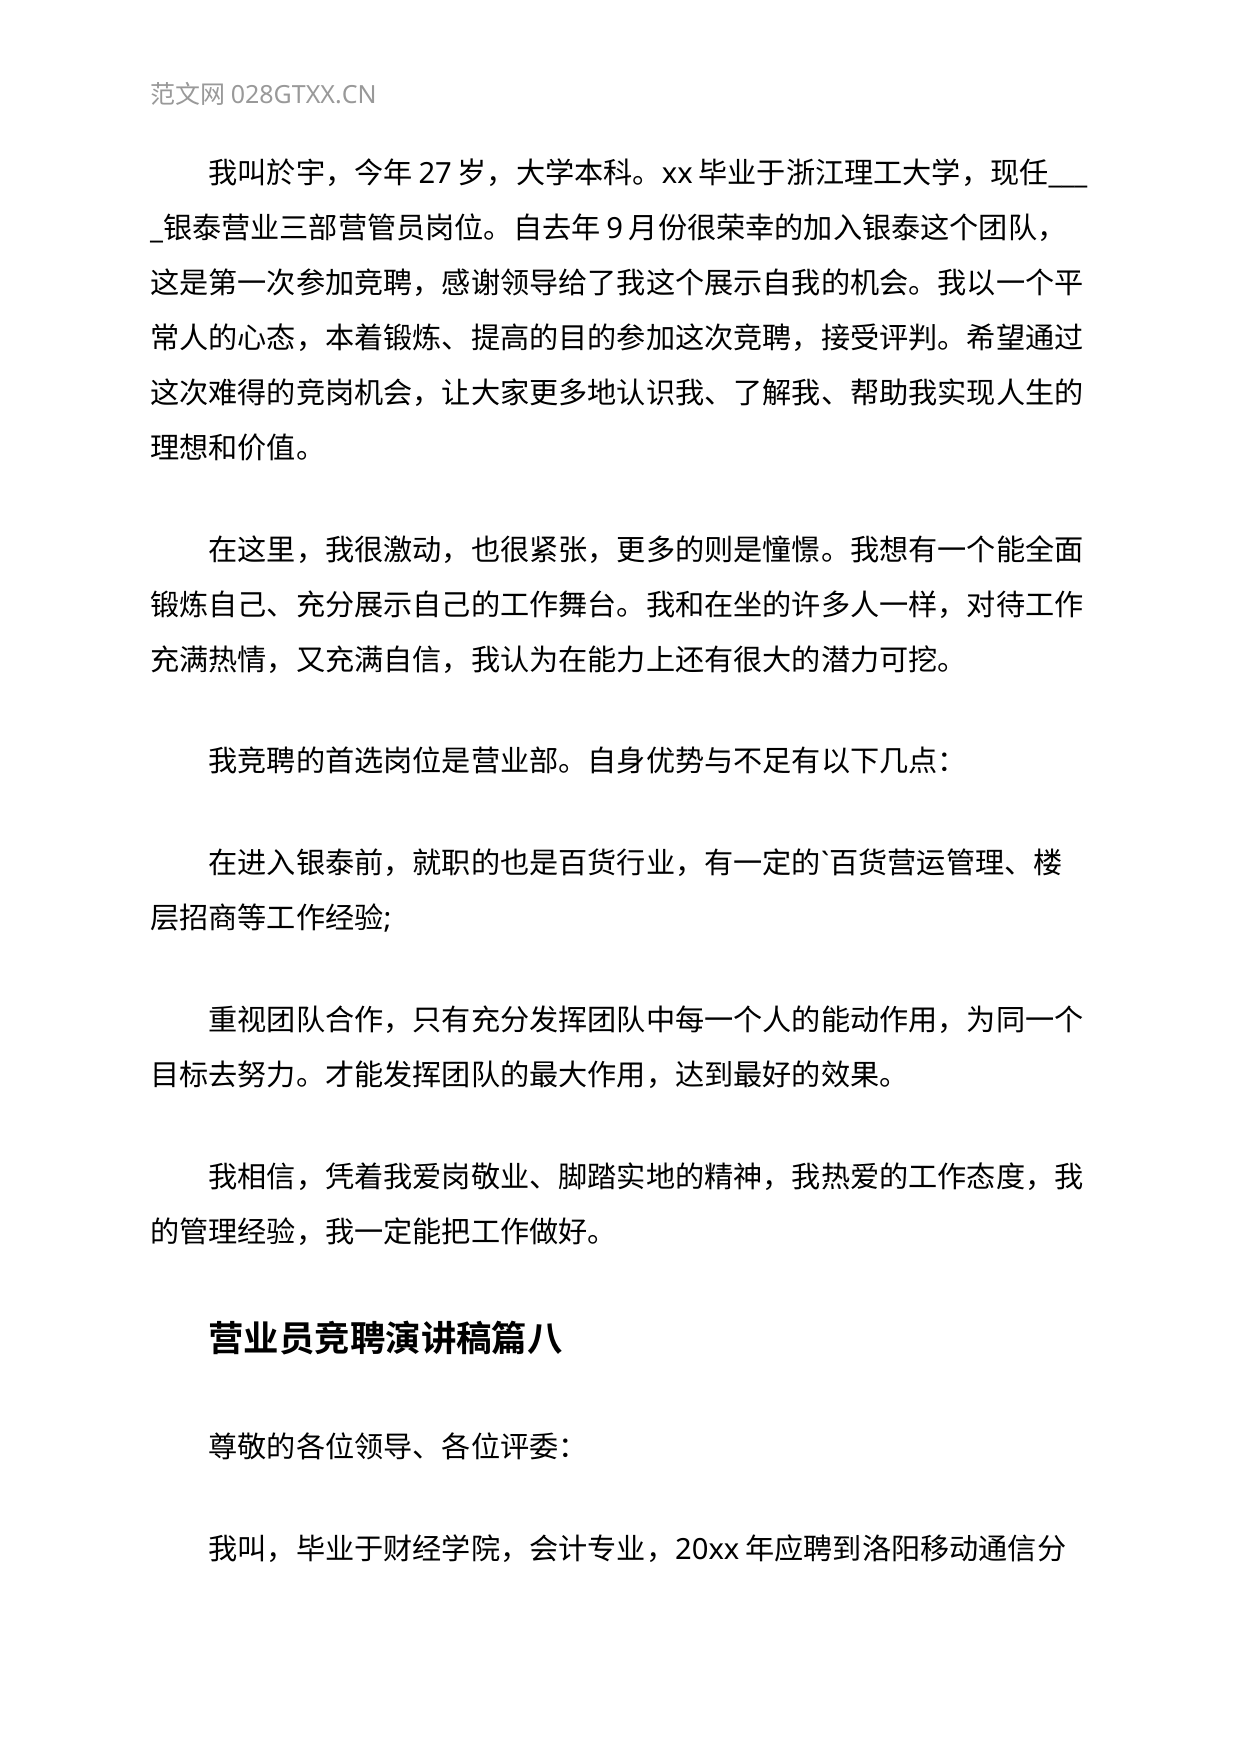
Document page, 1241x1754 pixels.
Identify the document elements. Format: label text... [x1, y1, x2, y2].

text 在进入银泰前，就职的也是百货行业，有一定的`百货营运管理、楼层招商等工作经验; [150, 840, 1090, 937]
text 在这里，我很激动，也很紧张，更多的则是憧憬。我想有一个能全面锻炼自己、充分展示自己的工作舞台。我和在坐的许多人一样，对待工作充满热情，又充满自信，我认为在能力上还有很大的潜力可挖。 [150, 526, 1090, 678]
text 重视团队合作，只有充分发挥团队中每一个人的能动作用，为同一个目标去努力。才能发挥团队的最大作用，达到最好的效果。 [150, 997, 1090, 1094]
text 我叫於宇，今年27岁，大学本科。xx毕业于浙江理工大学，现任____银泰营业三部营管员岗位。自去年9月份很荣幸的加入银泰这个团队，这是第一次参加竞聘，感谢领导给了我这个展示自我的机会。我以一个平常人的心态，本着锻炼、提高的目的参加这次竞聘，接受评判。希望通过这次难得的竞岗机会，让大家更多地认识我、了解我、帮助我实现人生的理想和价值。 [150, 150, 1090, 467]
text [150, 1525, 1090, 1568]
text 尊敬的各位领导、各位评委： [150, 1423, 1090, 1466]
text 我竞聘的首选岗位是营业部。自身优势与不足有以下几点： [150, 738, 1090, 780]
text 营业员竞聘演讲稿篇八 [150, 1310, 1090, 1361]
text 我相信，凭着我爱岗敬业、脚踏实地的精神，我热爱的工作态度，我的管理经验，我一定能把工作做好。 [150, 1153, 1090, 1251]
